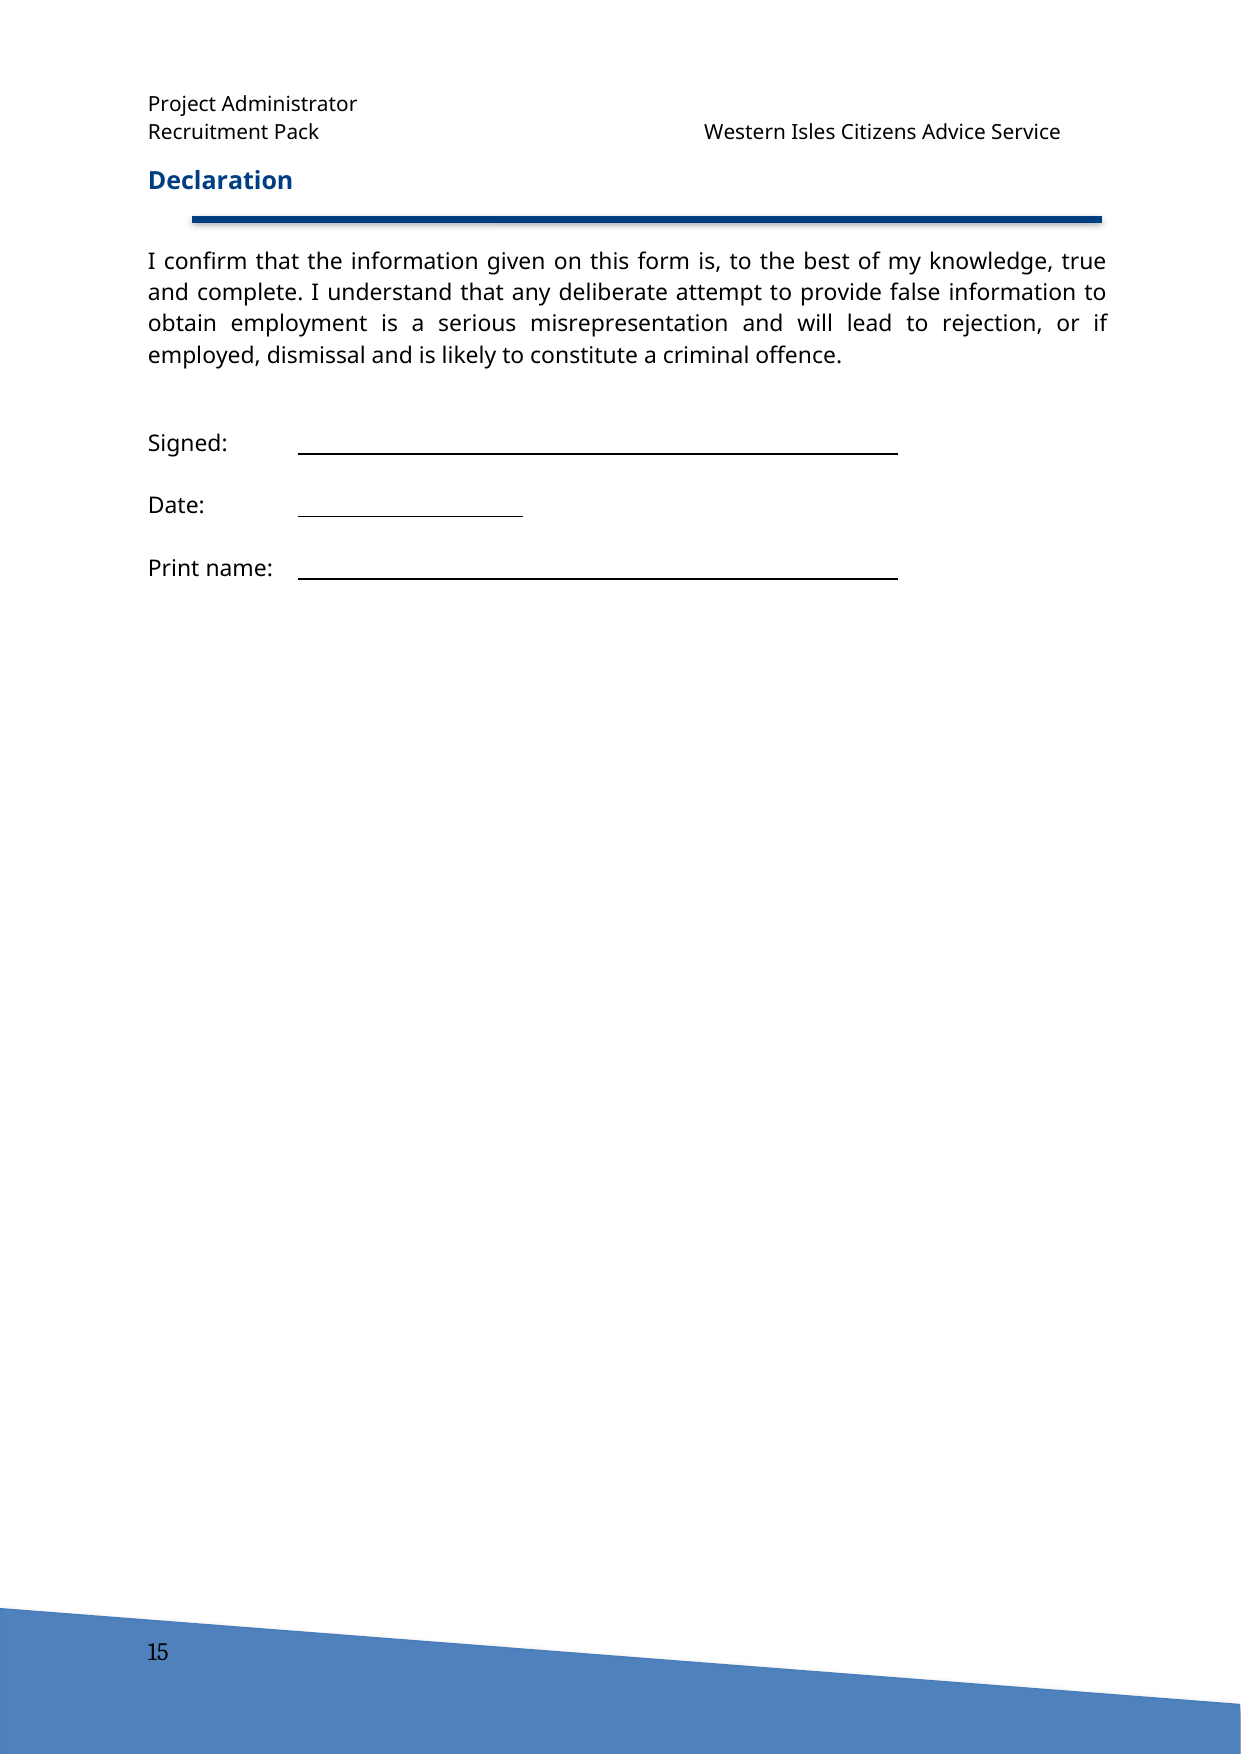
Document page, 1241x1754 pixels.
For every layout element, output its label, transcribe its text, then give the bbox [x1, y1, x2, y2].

text Signed: [148, 427, 1108, 458]
text Print name: [148, 552, 1108, 583]
text I confirm that the information given on this form is, to the best of my knowledge, true and complete. I understand that any deliberate attempt to provide false information to obtain employment is a serious misrepresentation and will lead to rejection, or if employed, dismissal and is likely to constitute a criminal offence. [148, 245, 1108, 370]
text Date: [148, 489, 1108, 520]
subtitle Declaration [148, 162, 1108, 197]
